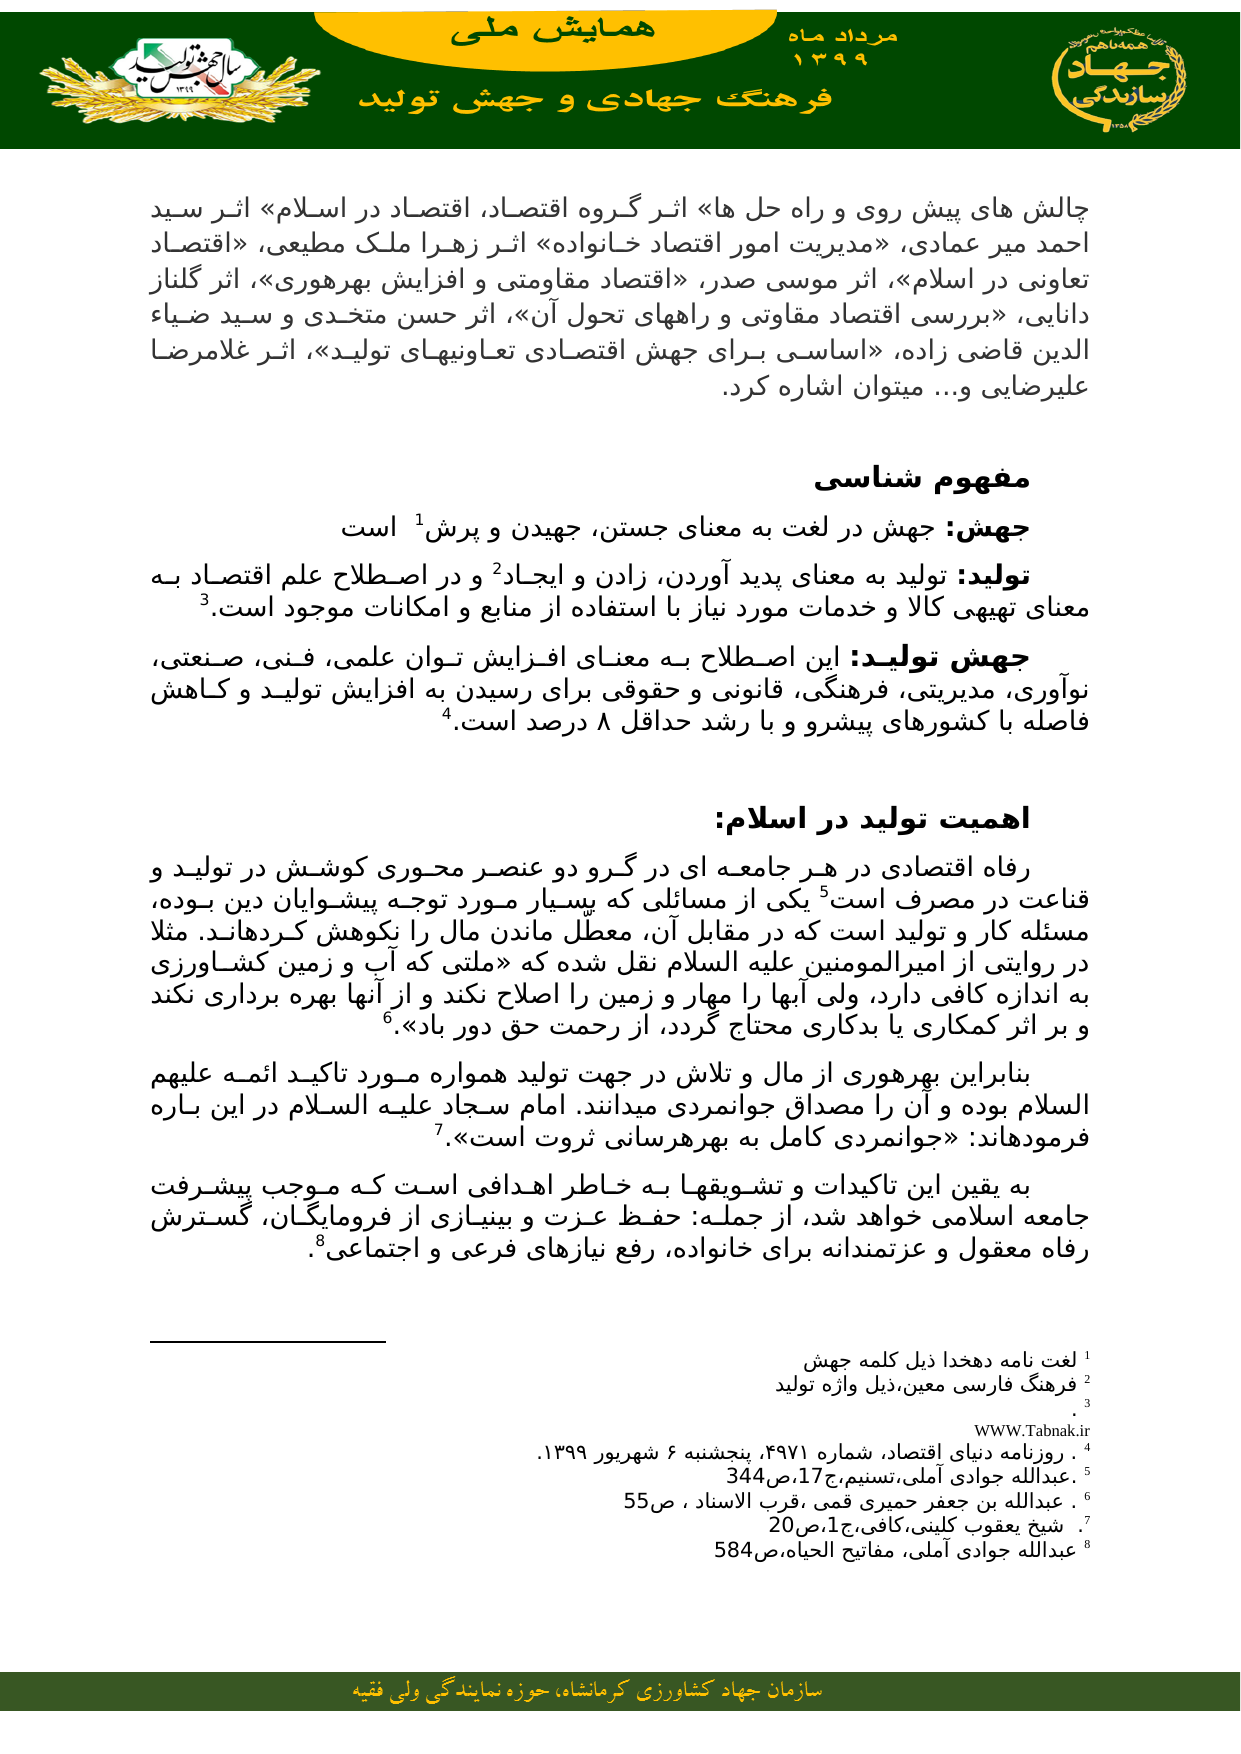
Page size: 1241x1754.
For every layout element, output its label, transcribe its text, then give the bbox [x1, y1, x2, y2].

text به یقین این تاکیدات و تشویقها به خاطر اهدافی است که موجب پیشرفت جامعه اسلامی خواهد شد، از جمله: حفظ عزت و بینیازی از فرومایگان، گسترش رفاه معقول و عزتمندانه برای خانواده، رفع نیازهای فرعی و اجتماعی. [150, 1169, 1090, 1264]
text مفهوم شناسی [150, 461, 1090, 495]
text جهش تولید: این اصطلاح به معنای افزایش توان علمی، فنی، ‌صنعتی، نوآوری، مدیریتی، فرهنگی، قانونی و حقوقی برای رسیدن به افزایش تولید و کاهش فاصله با کشورهای پیشرو و با رشد حداقل ۸ درصد است. [150, 639, 1090, 736]
picture [0, 1667, 1241, 1726]
text رفاه اقتصادی در هر جامعه ای در گرو دو عنصر محوری کوشش در تولید و قناعت در مصرف است یکی از مسائلی که بسیار مورد توجه پیشوایان دین بوده، مسئله کار و تولید است که در مقابل آن، معطّل ماندن مال را نکوهش کردهاند. مثلا در روایتی از امیرالمومنین علیه السلام نقل شده که «ملتی که آب و زمین کشاورزی به اندازه کافی دارد، ولی آبها را مهار و زمین را اصلاح نکند و از آنها بهره برداری نکند و بر اثر کمکاری یا بدکاری محتاج گردد، از رحمت حق دور باد». [150, 852, 1090, 1041]
text جهش: جهش در لغت به معنای جستن، جهیدن و پرش است [150, 511, 1090, 543]
text اهمیت تولید در اسلام: [150, 801, 1090, 835]
text تولید: تولید به معنای پدید آوردن، زادن و ایجاد و در اصطلاح علم اقتصاد به معنای تهیهی کالا و خدمات مورد نیاز با استفاده از منابع و امکانات موجود است. [150, 559, 1090, 623]
text بنابراین بهرهوری از مال و تلاش در جهت تولید همواره مورد تاکید ائمه علیهم السلام بوده و آن را مصداق جوانمردی میدانند. امام سجاد علیه السلام در این باره فرمودهاند: «جوانمردی کامل به بهرهرسانی ثروت است». [150, 1058, 1090, 1152]
picture [0, 0, 1241, 149]
